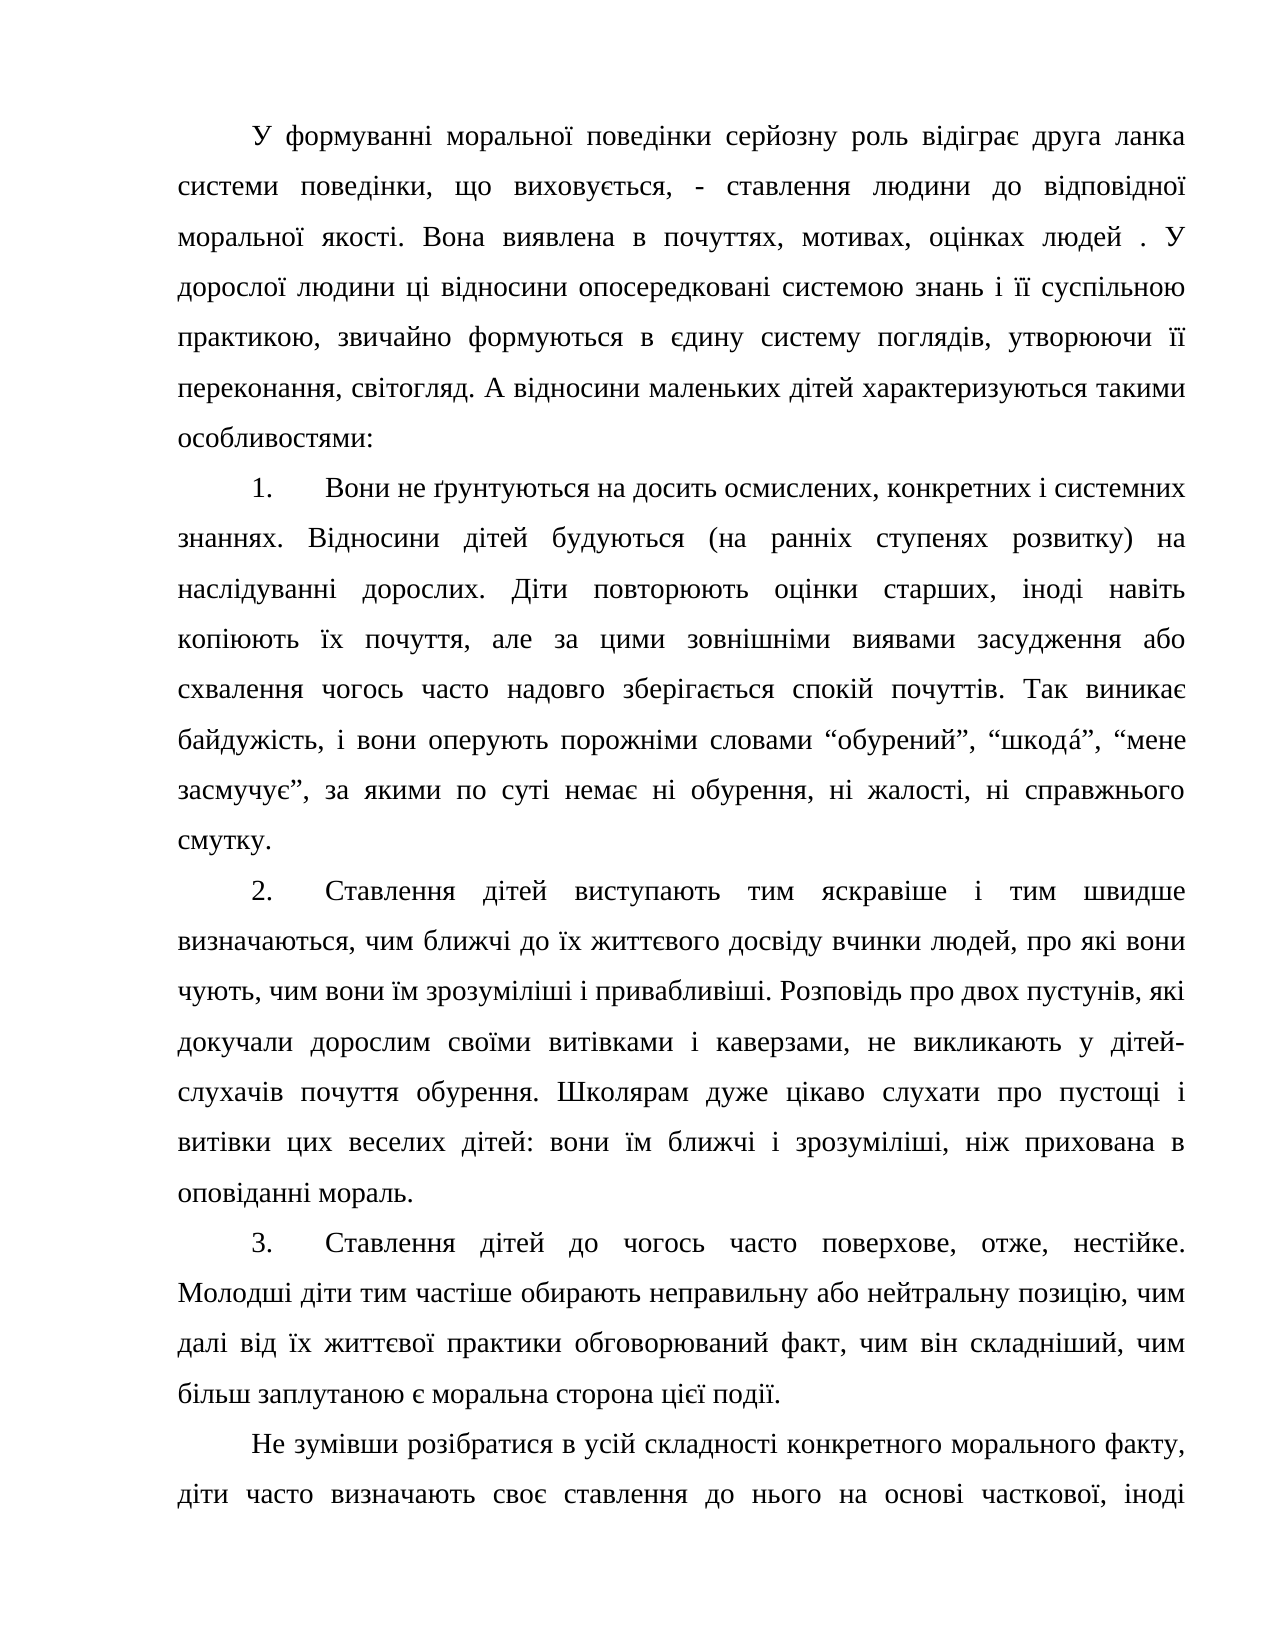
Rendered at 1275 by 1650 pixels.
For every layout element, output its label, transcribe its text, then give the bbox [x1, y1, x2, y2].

text 1. Вони не ґрунтуються на досить осмислених, конкретних і системних знаннях. Відносини дітей будуються (на ранніх ступенях розвитку) на наслідуванні дорослих. Діти повторюють оцінки старших, іноді навіть копіюють їх почуття, але за цими зовнішніми виявами засудження або схвалення чогось часто надовго зберігається спокій почуттів. Так виникає байдужість, і вони оперують порожніми словами “обурений”, “шкодá”, “мене засмучує”, за якими по суті немає ні обурення, ні жалості, ні справжнього смутку. [177, 470, 1186, 856]
text 2. Ставлення дітей виступають тим яскравіше і тим швидше визначаються, чим ближчі до їх життєвого досвіду вчинки людей, про які вони чують, чим вони їм зрозуміліші і привабливіші. Розповідь про двох пустунів, які докучали дорослим своїми витівками і каверзами, не викликають у дітей-слухачів почуття обурення. Школярам дуже цікаво слухати про пустощі і витівки цих веселих дітей: вони їм ближчі і зрозуміліші, ніж прихована в оповіданні мораль. [177, 873, 1186, 1208]
text 3. Ставлення дітей до чогось часто поверхове, отже, нестійке. Молодші діти тим частіше обирають неправильну або нейтральну позицію, чим далі від їх життєвої практики обговорюваний факт, чим він складніший, чим більш заплутаною є моральна сторона цієї події. [177, 1225, 1186, 1409]
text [177, 1426, 1186, 1510]
text У формуванні моральної поведінки серйозну роль відіграє друга ланка системи поведінки, що виховується, - ставлення людини до відповідної моральної якості. Вона виявлена в почуттях, мотивах, оцінках людей . У дорослої людини ці відносини опосередковані системою знань і її суспільною практикою, звичайно формуються в єдину систему поглядів, утворюючи її переконання, світогляд. А відносини маленьких дітей характеризуються такими особливостями: [177, 118, 1186, 453]
